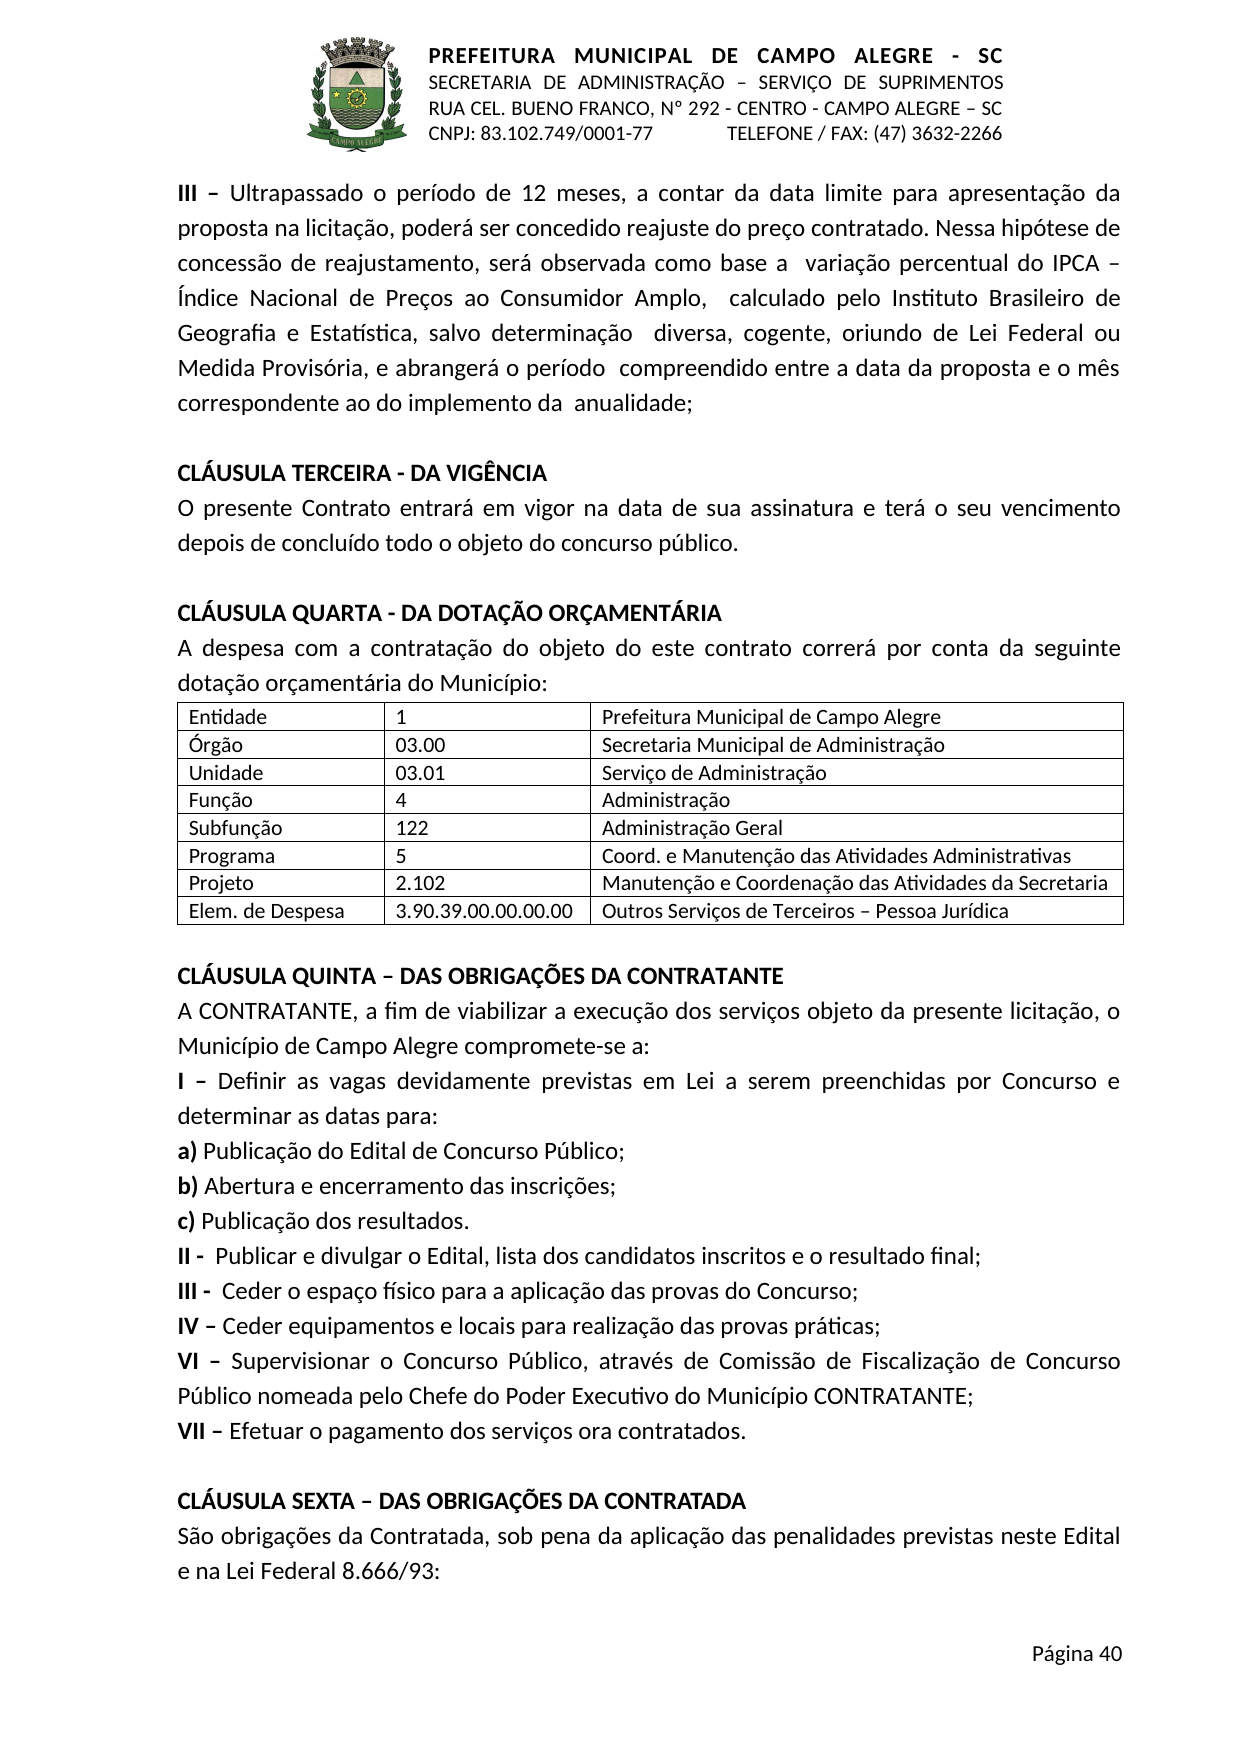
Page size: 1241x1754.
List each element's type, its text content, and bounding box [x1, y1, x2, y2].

text São obrigações da Contratada, sob pena da aplicação das penalidades previstas neste Edital e na Lei Federal 8.666/93: [177, 1520, 1122, 1585]
table_cell Secretaria Municipal de Administração [591, 731, 1123, 758]
table_cell Unidade [178, 759, 384, 785]
text b) Abertura e encerramento das inscrições; [177, 1170, 1122, 1200]
text III – Ultrapassado o período de 12 meses, a contar da data limite para apresentação da proposta na licitação, poderá ser concedido reajuste do preço contratado. Nessa hipótese de concessão de reajustamento, será observada como base a variação percentual do IPCA – Índice Nacional de Preços ao Consumidor Amplo, calculado pelo Instituto Brasileiro de Geografia e Estatística, salvo determinação diversa, cogente, oriundo de Lei Federal ou Medida Provisória, e abrangerá o período compreendido entre a data da proposta e o mês correspondente ao do implemento da anualidade; [177, 177, 1122, 418]
text O presente Contrato entrará em vigor na data de sua assinatura e terá o seu vencimento depois de concluído todo o objeto do concurso público. [177, 492, 1122, 558]
table_cell Subfunção [178, 814, 384, 841]
table_cell 03.01 [385, 759, 590, 785]
table_cell Função [178, 786, 384, 813]
table_cell 2.102 [385, 870, 590, 896]
text CLÁUSULA QUARTA - DA DOTAÇÃO ORÇAMENTÁRIA [177, 597, 1122, 628]
table_header Entidade [178, 703, 384, 730]
text A despesa com a contratação do objeto do este contrato correrá por conta da seguinte dotação orçamentária do Município: [177, 632, 1122, 698]
text II - Publicar e divulgar o Edital, lista dos candidatos inscritos e o resultado final; [177, 1240, 1122, 1270]
table_cell Programa [178, 842, 384, 868]
text VI – Supervisionar o Concurso Público, através de Comissão de Fiscalização de Concurso Público nomeada pelo Chefe do Poder Executivo do Município CONTRATANTE; [177, 1345, 1122, 1410]
table_cell 4 [385, 786, 590, 813]
table_cell Elem. de Despesa [178, 897, 384, 924]
table_cell Projeto [178, 870, 384, 896]
table_cell Administração [591, 786, 1123, 813]
table_cell Órgão [178, 731, 384, 758]
table_cell 3.90.39.00.00.00.00 [385, 897, 590, 924]
text c) Publicação dos resultados. [177, 1205, 1122, 1235]
subtitle A CONTRATANTE, a fim de viabilizar a execução dos serviços objeto da presente licitação, o Município de Campo Alegre compromete-se a: [177, 995, 1122, 1060]
subtitle CLÁUSULA QUINTA – DAS OBRIGAÇÕES DA CONTRATANTE [177, 960, 1122, 990]
table_cell 122 [385, 814, 590, 841]
text IV – Ceder equipamentos e locais para realização das provas práticas; [177, 1310, 1122, 1340]
table_header 1 [385, 703, 590, 730]
table_cell 5 [385, 842, 590, 868]
text CLÁUSULA TERCEIRA - DA VIGÊNCIA [177, 457, 1122, 488]
text III - Ceder o espaço físico para a aplicação das provas do Concurso; [177, 1275, 1122, 1305]
table_cell Administração Geral [591, 814, 1123, 841]
text VII – Efetuar o pagamento dos serviços ora contratados. [177, 1415, 1122, 1445]
picture [306, 37, 407, 152]
table_cell 03.00 [385, 731, 590, 758]
table_cell Manutenção e Coordenação das Atividades da Secretaria [591, 870, 1123, 896]
table_cell Outros Serviços de Terceiros – Pessoa Jurídica [591, 897, 1123, 924]
text a) Publicação do Edital de Concurso Público; [177, 1135, 1122, 1165]
table_header Prefeitura Municipal de Campo Alegre [591, 703, 1123, 730]
table_cell Coord. e Manutenção das Atividades Administrativas [591, 842, 1123, 868]
text I – Definir as vagas devidamente previstas em Lei a serem preenchidas por Concurso e determinar as datas para: [177, 1065, 1122, 1130]
table_cell Serviço de Administração [591, 759, 1123, 785]
text CLÁUSULA SEXTA – DAS OBRIGAÇÕES DA CONTRATADA [177, 1485, 1122, 1515]
